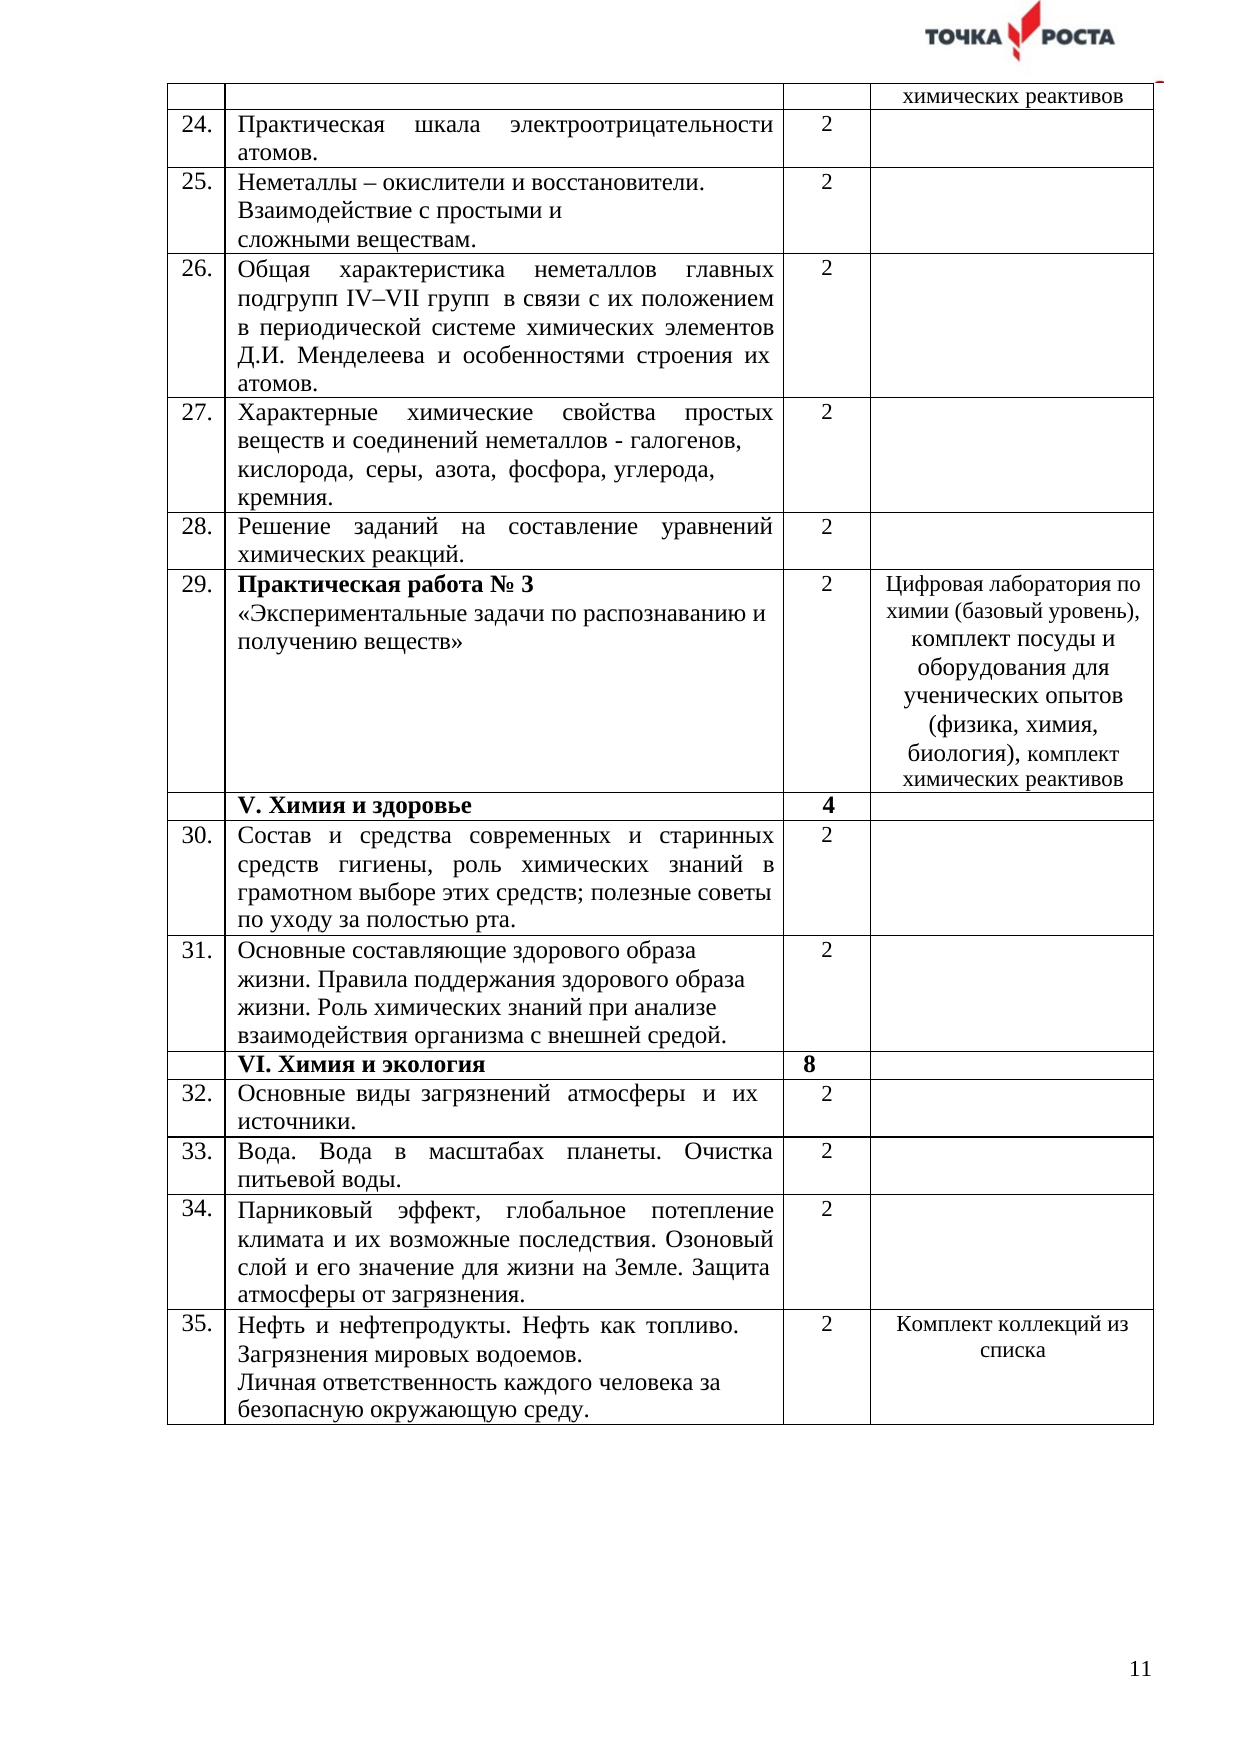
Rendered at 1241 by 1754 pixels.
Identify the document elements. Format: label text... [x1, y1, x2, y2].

table_cell [871, 168, 1153, 253]
table_cell [168, 793, 224, 820]
table_cell 2 [784, 254, 870, 397]
table_cell 2 [784, 936, 870, 1051]
table_cell [871, 1080, 1153, 1136]
table_cell 2 [784, 821, 870, 935]
table_cell 2 [784, 1310, 870, 1424]
table_cell Основные составляющие здорового образа жизни. Правила поддержания здорового образа жизни. Роль химических знаний при анализе взаимодействия организма с внешней средой. [226, 936, 783, 1051]
table_cell [871, 793, 1153, 820]
table_cell [871, 821, 1153, 935]
table_cell V. Химия и здоровье [226, 793, 783, 820]
table_header химических реактивов [871, 84, 1153, 109]
table_cell 2 [784, 1138, 870, 1194]
table_cell Неметаллы – окислители и восстановители. Взаимодействие с простыми и сложными веществам. [226, 168, 783, 253]
table_header [784, 84, 870, 109]
table_cell 25. [168, 168, 224, 253]
table_header [226, 84, 783, 109]
table_cell VI. Химия и экология [226, 1052, 783, 1079]
table_cell 4 [784, 793, 870, 820]
table_cell 8 [784, 1052, 870, 1079]
table_cell Практическая работа № 3 «Экспериментальные задачи по распознаванию и получению веществ» [226, 570, 783, 792]
table_cell [871, 1052, 1153, 1079]
table_cell 31. [168, 936, 224, 1051]
table_cell Решение заданий на составление уравнений химических реакций. [226, 513, 783, 569]
table_cell [871, 1195, 1153, 1309]
table_header [168, 84, 224, 109]
table_cell 2 [784, 570, 870, 792]
table_cell Вода. Вода в масштабах планеты. Очистка питьевой воды. [226, 1138, 783, 1194]
table_cell 2 [784, 513, 870, 569]
table_cell Характерные химические свойства простых веществ и соединений неметаллов - галогенов, кислорода, серы, азота, фосфора, углерода, кремния. [226, 398, 783, 512]
table_cell Общая характеристика неметаллов главных подгрупп IV–VII групп в связи с их положением в периодической системе химических элементов Д.И. Менделеева и особенностями строения их атомов. [226, 254, 783, 397]
table_cell 2 [784, 1195, 870, 1309]
table_cell 34. [168, 1195, 224, 1309]
table_cell [871, 1138, 1153, 1194]
table_cell 26. [168, 254, 224, 397]
table_cell [871, 513, 1153, 569]
table_cell 2 [784, 168, 870, 253]
table_cell Парниковый эффект, глобальное потепление климата и их возможные последствия. Озоновый слой и его значение для жизни на Земле. Защита атмосферы от загрязнения. [226, 1195, 783, 1309]
table_cell 35. [168, 1310, 224, 1424]
table_cell [871, 254, 1153, 397]
table_cell 2 [784, 1080, 870, 1136]
table_cell [871, 398, 1153, 512]
table_cell Практическая шкала электроотрицательности атомов. [226, 110, 783, 167]
table_cell Цифровая лаборатория по химии (базовый уровень), комплект посуды и оборудования для ученических опытов (физика, химия, биология), комплект химических реактивов [871, 570, 1153, 792]
table_cell Нефть и нефтепродукты. Нефть как топливо. Загрязнения мировых водоемов. Личная ответственность каждого человека за безопасную окружающую среду. [226, 1310, 783, 1424]
table_cell 24. [168, 110, 224, 167]
table_cell 2 [784, 110, 870, 167]
table_cell 29. [168, 570, 224, 792]
table_cell 33. [168, 1138, 224, 1194]
table_cell 30. [168, 821, 224, 935]
table_cell Комплект коллекций из списка [871, 1310, 1153, 1424]
table_cell 27. [168, 398, 224, 512]
table_cell Состав и средства современных и старинных средств гигиены, роль химических знаний в грамотном выборе этих средств; полезные советы по уходу за полостью рта. [226, 821, 783, 935]
table_cell [168, 1052, 224, 1079]
table_cell 2 [784, 398, 870, 512]
table_cell Основные виды загрязнений атмосферы и их источники. [226, 1080, 783, 1136]
picture [925, 0, 1164, 83]
table_cell 32. [168, 1080, 224, 1136]
table_cell 28. [168, 513, 224, 569]
table_cell [871, 110, 1153, 167]
table_cell [871, 936, 1153, 1051]
